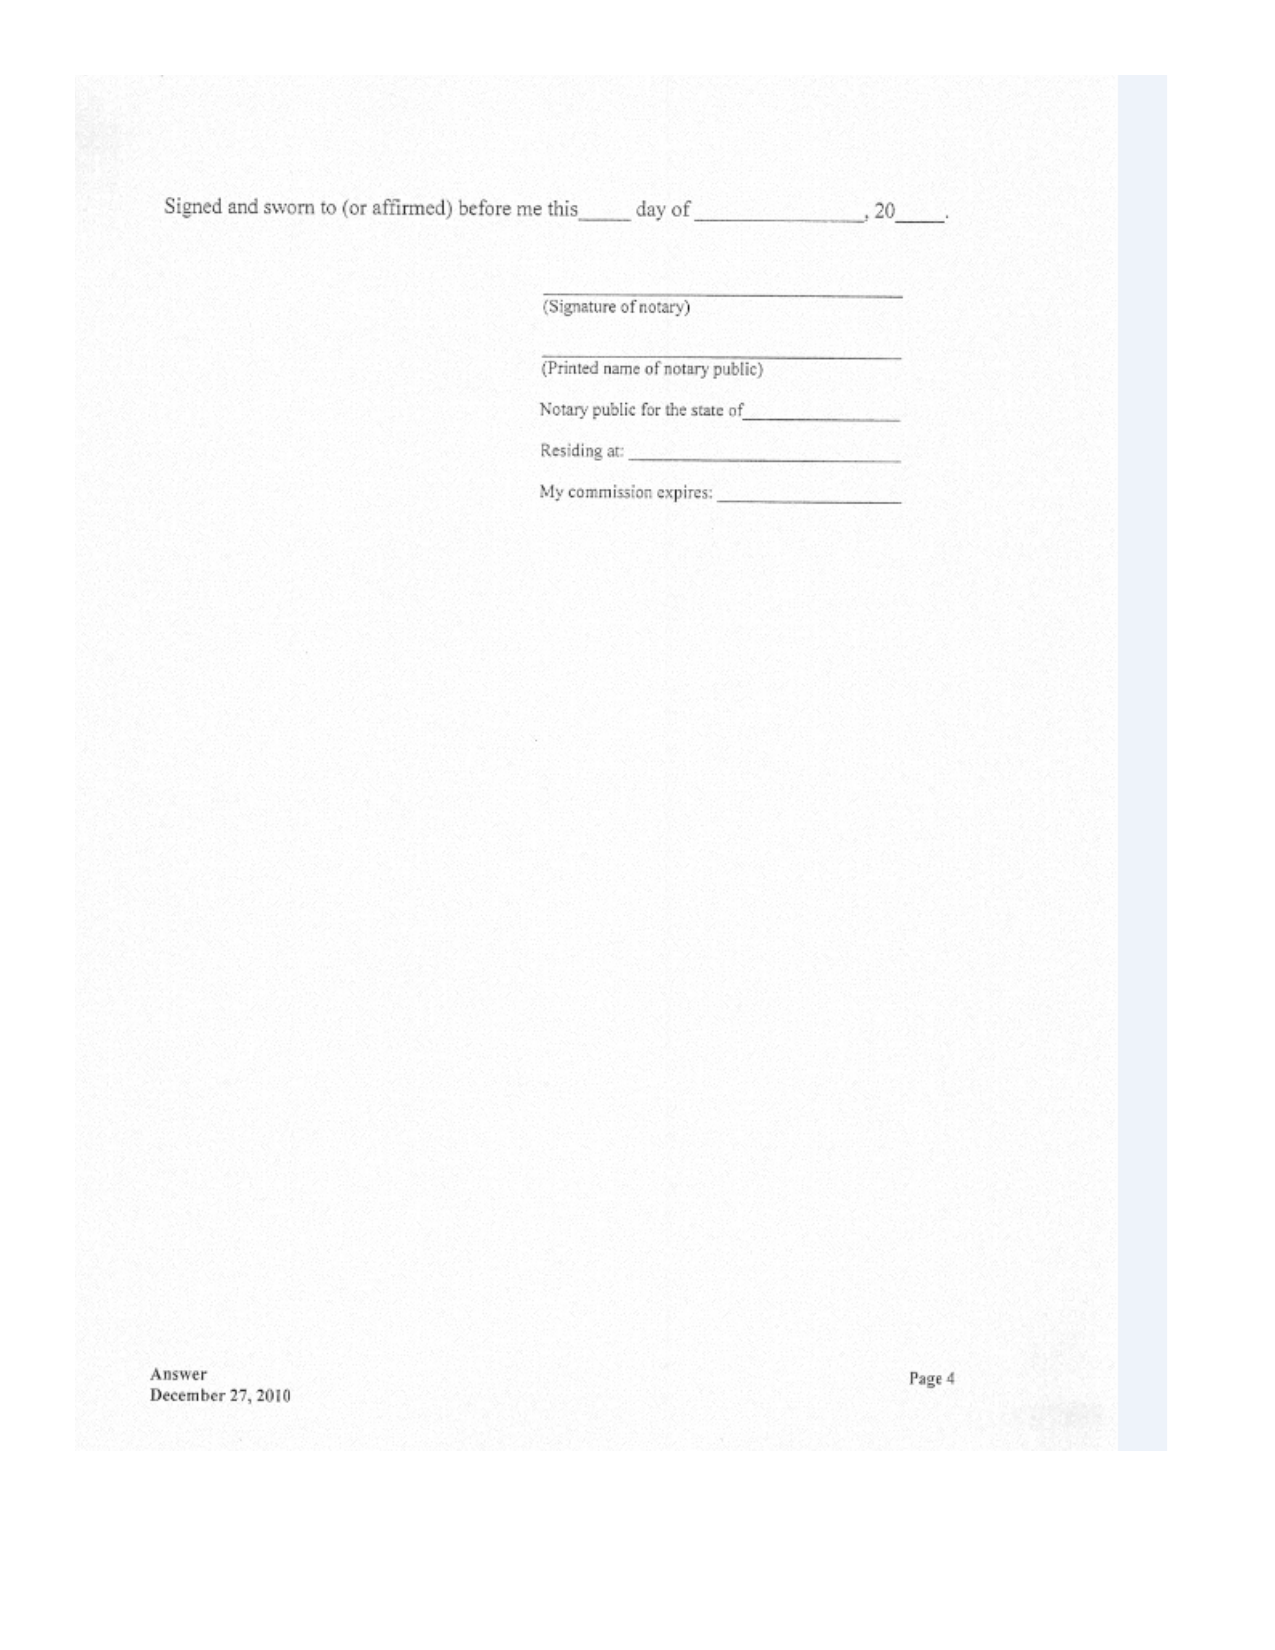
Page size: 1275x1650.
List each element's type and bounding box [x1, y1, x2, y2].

picture [75, 75, 1168, 1451]
